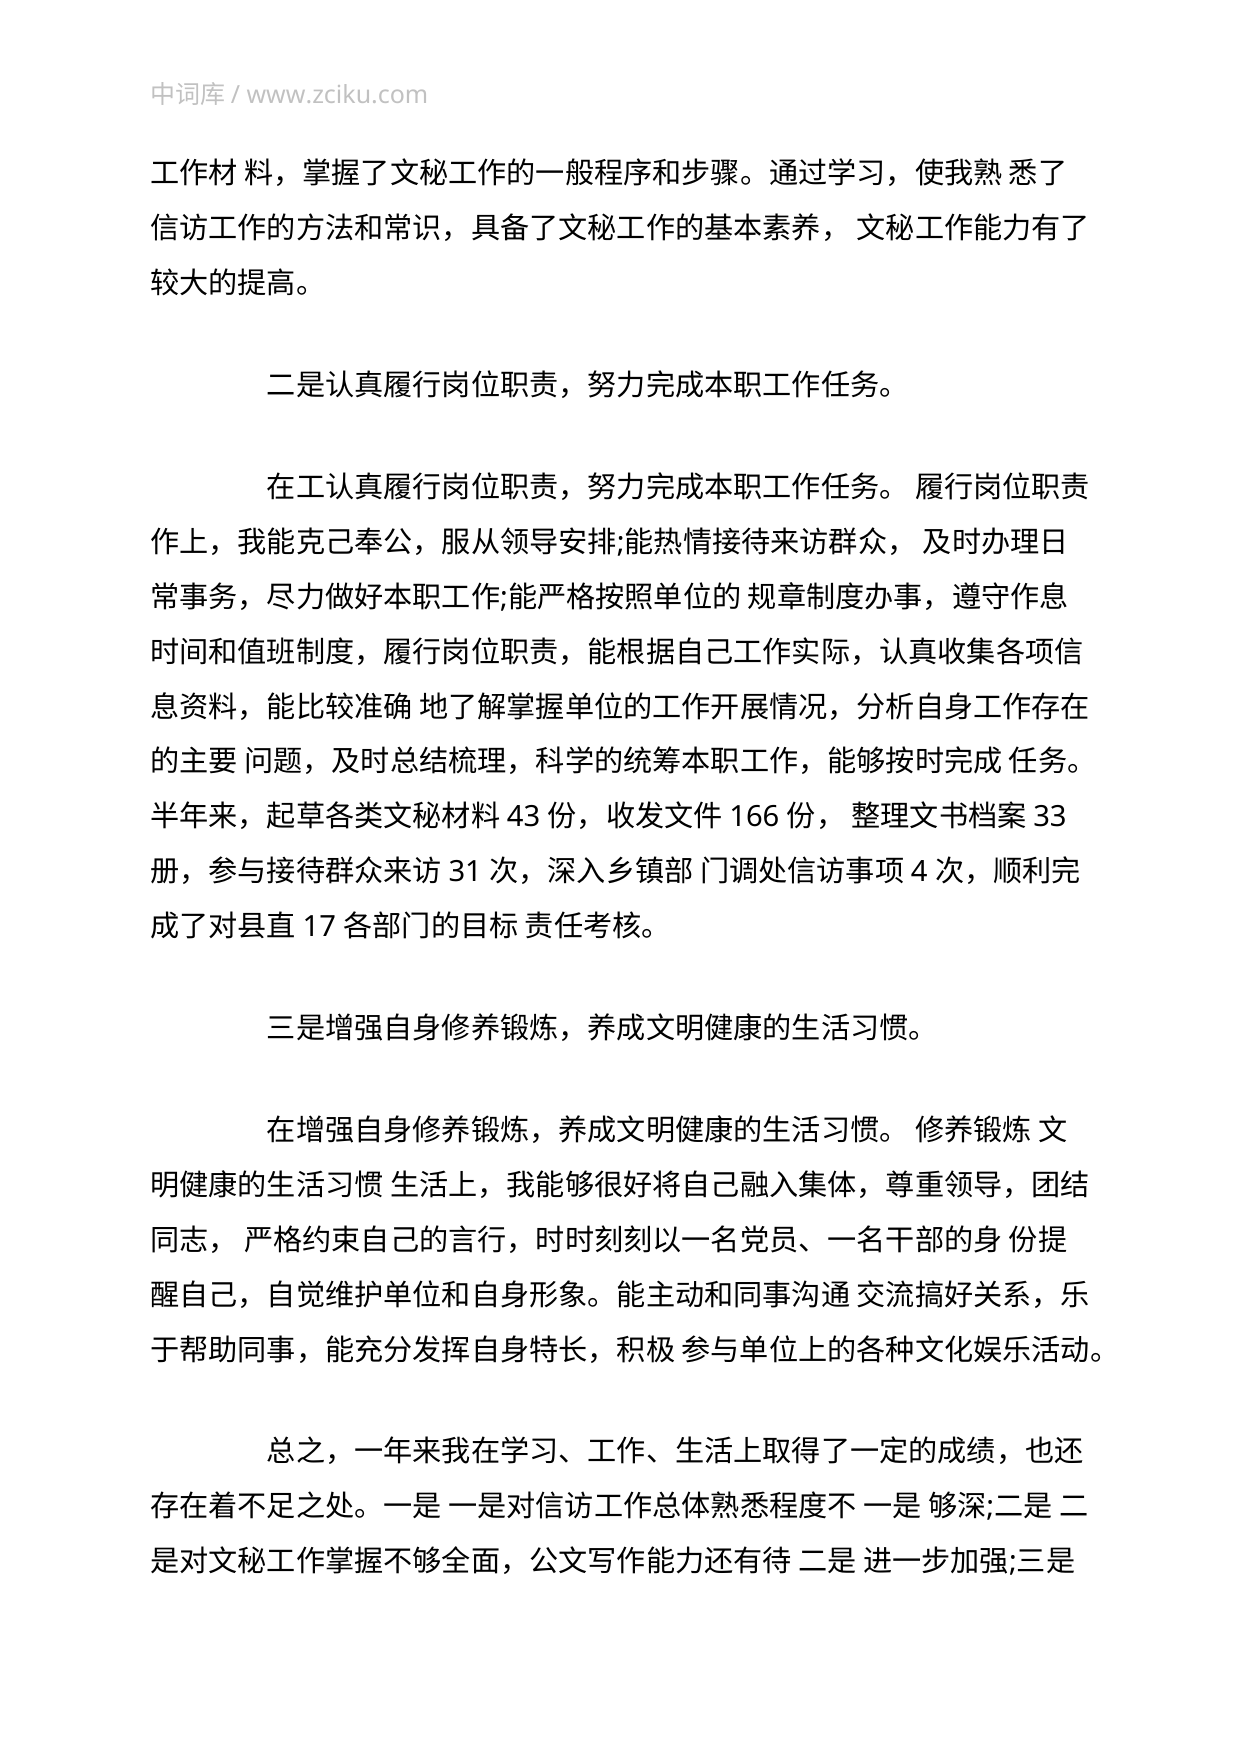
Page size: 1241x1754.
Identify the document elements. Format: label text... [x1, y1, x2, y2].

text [150, 1428, 1090, 1580]
text 三是增强自身修养锻炼，养成文明健康的生活习惯。 [150, 1005, 1090, 1047]
text 在工认真履行岗位职责，努力完成本职工作任务。 履行岗位职责 作上，我能克己奉公，服从领导安排;能热情接待来访群众， 及时办理日常事务，尽力做好本职工作;能严格按照单位的 规章制度办事，遵守作息时间和值班制度，履行岗位职责，能根据自己工作实际，认真收集各项信息资料，能比较准确 地了解掌握单位的工作开展情况，分析自身工作存在的主要 问题，及时总结梳理，科学的统筹本职工作，能够按时完成 任务。半年来，起草各类文秘材料 43 份，收发文件 166 份， 整理文书档案 33 册，参与接待群众来访 31 次，深入乡镇部 门调处信访事项 4 次，顺利完成了对县直 17 各部门的目标 责任考核。 [150, 463, 1090, 945]
text 在增强自身修养锻炼，养成文明健康的生活习惯。 修养锻炼 文明健康的生活习惯 生活上，我能够很好将自己融入集体，尊重领导，团结同志， 严格约束自己的言行，时时刻刻以一名党员、一名干部的身 份提醒自己，自觉维护单位和自身形象。能主动和同事沟通 交流搞好关系，乐于帮助同事，能充分发挥自身特长，积极 参与单位上的各种文化娱乐活动。 [150, 1107, 1090, 1368]
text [150, 150, 1090, 302]
text 二是认真履行岗位职责，努力完成本职工作任务。 [150, 362, 1090, 404]
